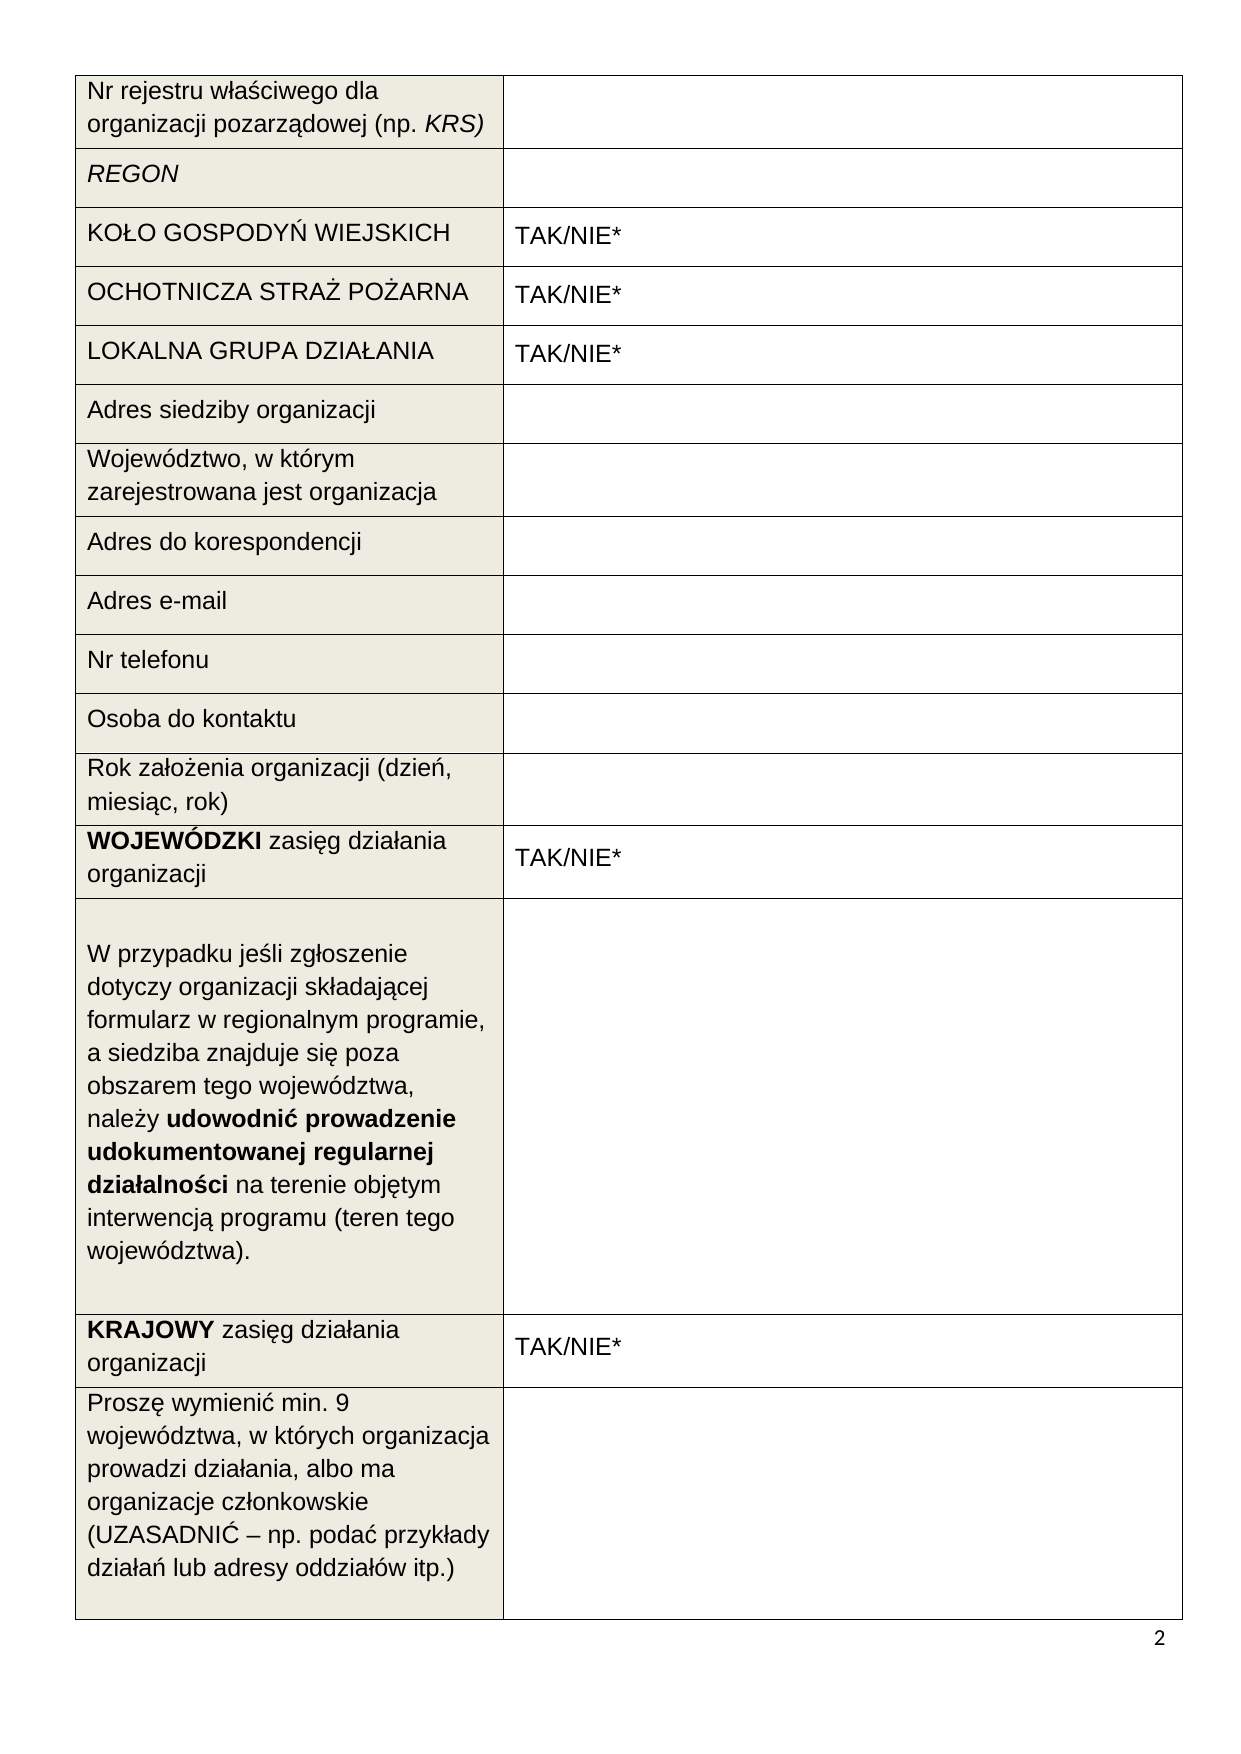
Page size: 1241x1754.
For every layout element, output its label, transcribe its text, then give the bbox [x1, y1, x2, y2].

table_cell Adres e-mail [76, 576, 503, 634]
table_cell OCHOTNICZA STRAŻ POŻARNA [76, 267, 503, 325]
table_cell TAK/NIE* [504, 326, 1182, 384]
table_cell TAK/NIE* [504, 208, 1182, 266]
table_cell [504, 444, 1182, 516]
table_cell LOKALNA GRUPA DZIAŁANIA [76, 326, 503, 384]
table_cell Nr telefonu [76, 635, 503, 693]
table_cell Adres siedziby organizacji [76, 385, 503, 443]
table_cell [504, 635, 1182, 693]
table_cell Adres do korespondencji [76, 517, 503, 575]
table_cell [504, 1388, 1182, 1619]
table_cell [504, 385, 1182, 443]
table_cell [504, 576, 1182, 634]
table_cell Województwo, w którym zarejestrowana jest organizacja [76, 444, 503, 516]
table_cell [504, 517, 1182, 575]
table_cell TAK/NIE* [504, 267, 1182, 325]
table_cell KRAJOWY zasięg działania organizacji [76, 1315, 503, 1387]
table_cell Nr rejestru właściwego dla organizacji pozarządowej (np. KRS) [76, 76, 503, 148]
table_cell [504, 149, 1182, 207]
table_cell TAK/NIE* [504, 1315, 1182, 1387]
table_cell KOŁO GOSPODYŃ WIEJSKICH [76, 208, 503, 266]
table_cell REGON [76, 149, 503, 207]
table_cell [504, 694, 1182, 752]
table_cell Rok założenia organizacji (dzień, miesiąc, rok) [76, 754, 503, 825]
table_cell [76, 1388, 503, 1619]
table_cell [504, 754, 1182, 825]
table_cell Osoba do kontaktu [76, 694, 503, 752]
table_cell TAK/NIE* [504, 826, 1182, 898]
table_cell [504, 76, 1182, 148]
table_cell WOJEWÓDZKI zasięg działania organizacji [76, 826, 503, 898]
table_cell [504, 899, 1182, 1314]
table_cell W przypadku jeśli zgłoszenie dotyczy organizacji składającej formularz w regionalnym programie, a siedziba znajduje się poza obszarem tego województwa, należy udowodnić prowadzenie udokumentowanej regularnej działalności na terenie objętym interwencją programu (teren tego województwa). [76, 899, 503, 1314]
